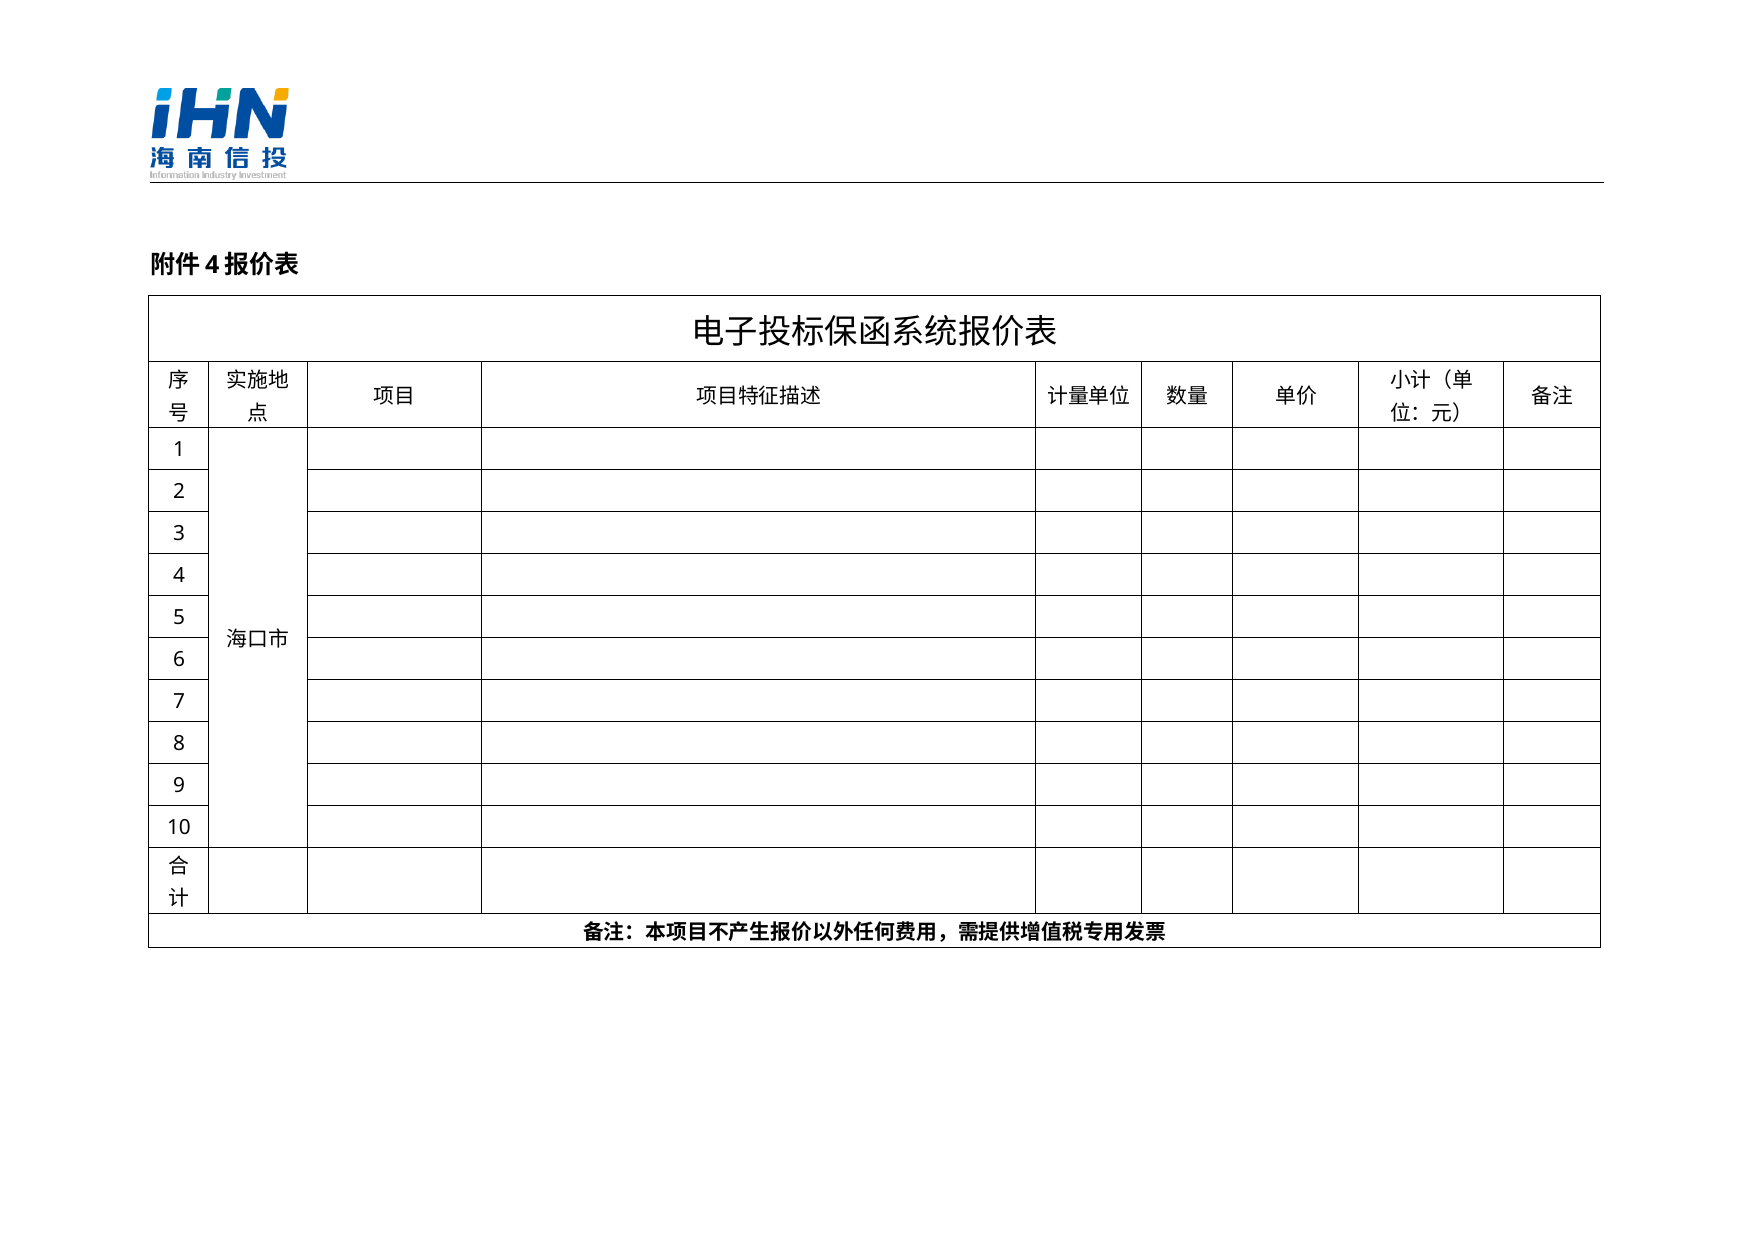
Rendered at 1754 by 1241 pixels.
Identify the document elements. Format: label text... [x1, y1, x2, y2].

table_cell [1142, 596, 1232, 637]
table_cell [1233, 680, 1358, 721]
table_cell [308, 848, 481, 913]
table_cell [1142, 722, 1232, 763]
table_cell 计量单位 [1036, 362, 1141, 427]
table_cell [1359, 470, 1503, 511]
table_cell [1036, 554, 1141, 595]
table_cell [1233, 428, 1358, 469]
table_cell [1359, 680, 1503, 721]
table_cell [308, 596, 481, 637]
table_cell [308, 806, 481, 847]
table_cell 单价 [1233, 362, 1358, 427]
table_cell 项目 [308, 362, 481, 427]
table_cell [1504, 848, 1600, 913]
table_cell [209, 848, 307, 913]
table_cell [1504, 722, 1600, 763]
table_cell [1233, 554, 1358, 595]
table_cell [1359, 806, 1503, 847]
table_cell [1359, 512, 1503, 553]
table_cell [1504, 806, 1600, 847]
table_cell 项目特征描述 [482, 362, 1035, 427]
table_cell [1233, 512, 1358, 553]
table_cell [482, 722, 1035, 763]
table_cell [1504, 596, 1600, 637]
table_cell [1504, 554, 1600, 595]
table_cell [1504, 512, 1600, 553]
table_cell [1233, 806, 1358, 847]
table_cell [1233, 638, 1358, 679]
table_cell [1359, 638, 1503, 679]
table_cell [1359, 722, 1503, 763]
table_cell [1142, 470, 1232, 511]
table_cell [308, 428, 481, 469]
table_cell [1036, 848, 1141, 913]
table_cell [308, 470, 481, 511]
table_cell [1233, 470, 1358, 511]
table_cell [482, 680, 1035, 721]
table_cell [308, 680, 481, 721]
table_cell [1359, 848, 1503, 913]
table_cell [1142, 848, 1232, 913]
table_cell [1036, 428, 1141, 469]
table_cell [1142, 638, 1232, 679]
table_cell [308, 722, 481, 763]
table_cell [482, 764, 1035, 805]
table_cell [1233, 764, 1358, 805]
table_cell 备注 [1504, 362, 1600, 427]
table_cell [308, 512, 481, 553]
table_cell [1504, 428, 1600, 469]
table_cell 数量 [1142, 362, 1232, 427]
table_cell 7 [149, 680, 208, 721]
table_cell [308, 638, 481, 679]
table_cell [1233, 596, 1358, 637]
table_cell [1359, 764, 1503, 805]
table_cell [1359, 428, 1503, 469]
table_cell [1036, 470, 1141, 511]
table_cell 实施地点 [209, 362, 307, 427]
table_cell [308, 764, 481, 805]
table_cell [482, 638, 1035, 679]
table_cell 10 [149, 806, 208, 847]
table_cell 序号 [149, 362, 208, 427]
table_cell 海口市 [209, 428, 307, 847]
table_cell [1142, 512, 1232, 553]
table_cell 8 [149, 722, 208, 763]
table_cell [482, 512, 1035, 553]
table_cell [482, 848, 1035, 913]
text 附件4报价表 [150, 230, 1604, 295]
table_cell 4 [149, 554, 208, 595]
table_cell [1359, 596, 1503, 637]
table_cell [1036, 764, 1141, 805]
table_cell 3 [149, 512, 208, 553]
table_cell [308, 554, 481, 595]
table_cell [1036, 806, 1141, 847]
table_cell [1142, 806, 1232, 847]
table_cell [1142, 764, 1232, 805]
table_cell 5 [149, 596, 208, 637]
table_cell [1142, 554, 1232, 595]
table_cell [1233, 848, 1358, 913]
table_cell [1142, 428, 1232, 469]
table_cell 1 [149, 428, 208, 469]
table_cell [1036, 596, 1141, 637]
table_cell 小计（单位：元） [1359, 362, 1503, 427]
table_cell [1036, 680, 1141, 721]
table_cell [1036, 638, 1141, 679]
table_cell 2 [149, 470, 208, 511]
table_cell [1504, 638, 1600, 679]
table_cell [482, 554, 1035, 595]
table_cell [1504, 680, 1600, 721]
table_cell [482, 596, 1035, 637]
table_cell [1504, 764, 1600, 805]
table_cell [482, 806, 1035, 847]
table_header 电子投标保函系统报价表 [149, 296, 1600, 361]
table_cell 6 [149, 638, 208, 679]
table_cell [1142, 680, 1232, 721]
picture [150, 88, 289, 180]
table_cell 合计 [149, 848, 208, 913]
table_cell [1036, 722, 1141, 763]
table_cell [1359, 554, 1503, 595]
table_cell [1504, 470, 1600, 511]
table_cell 备注：本项目不产生报价以外任何费用，需提供增值税专用发票 [149, 914, 1600, 947]
table_cell 9 [149, 764, 208, 805]
table_cell [482, 470, 1035, 511]
table_cell [482, 428, 1035, 469]
table_cell [1233, 722, 1358, 763]
table_cell [1036, 512, 1141, 553]
